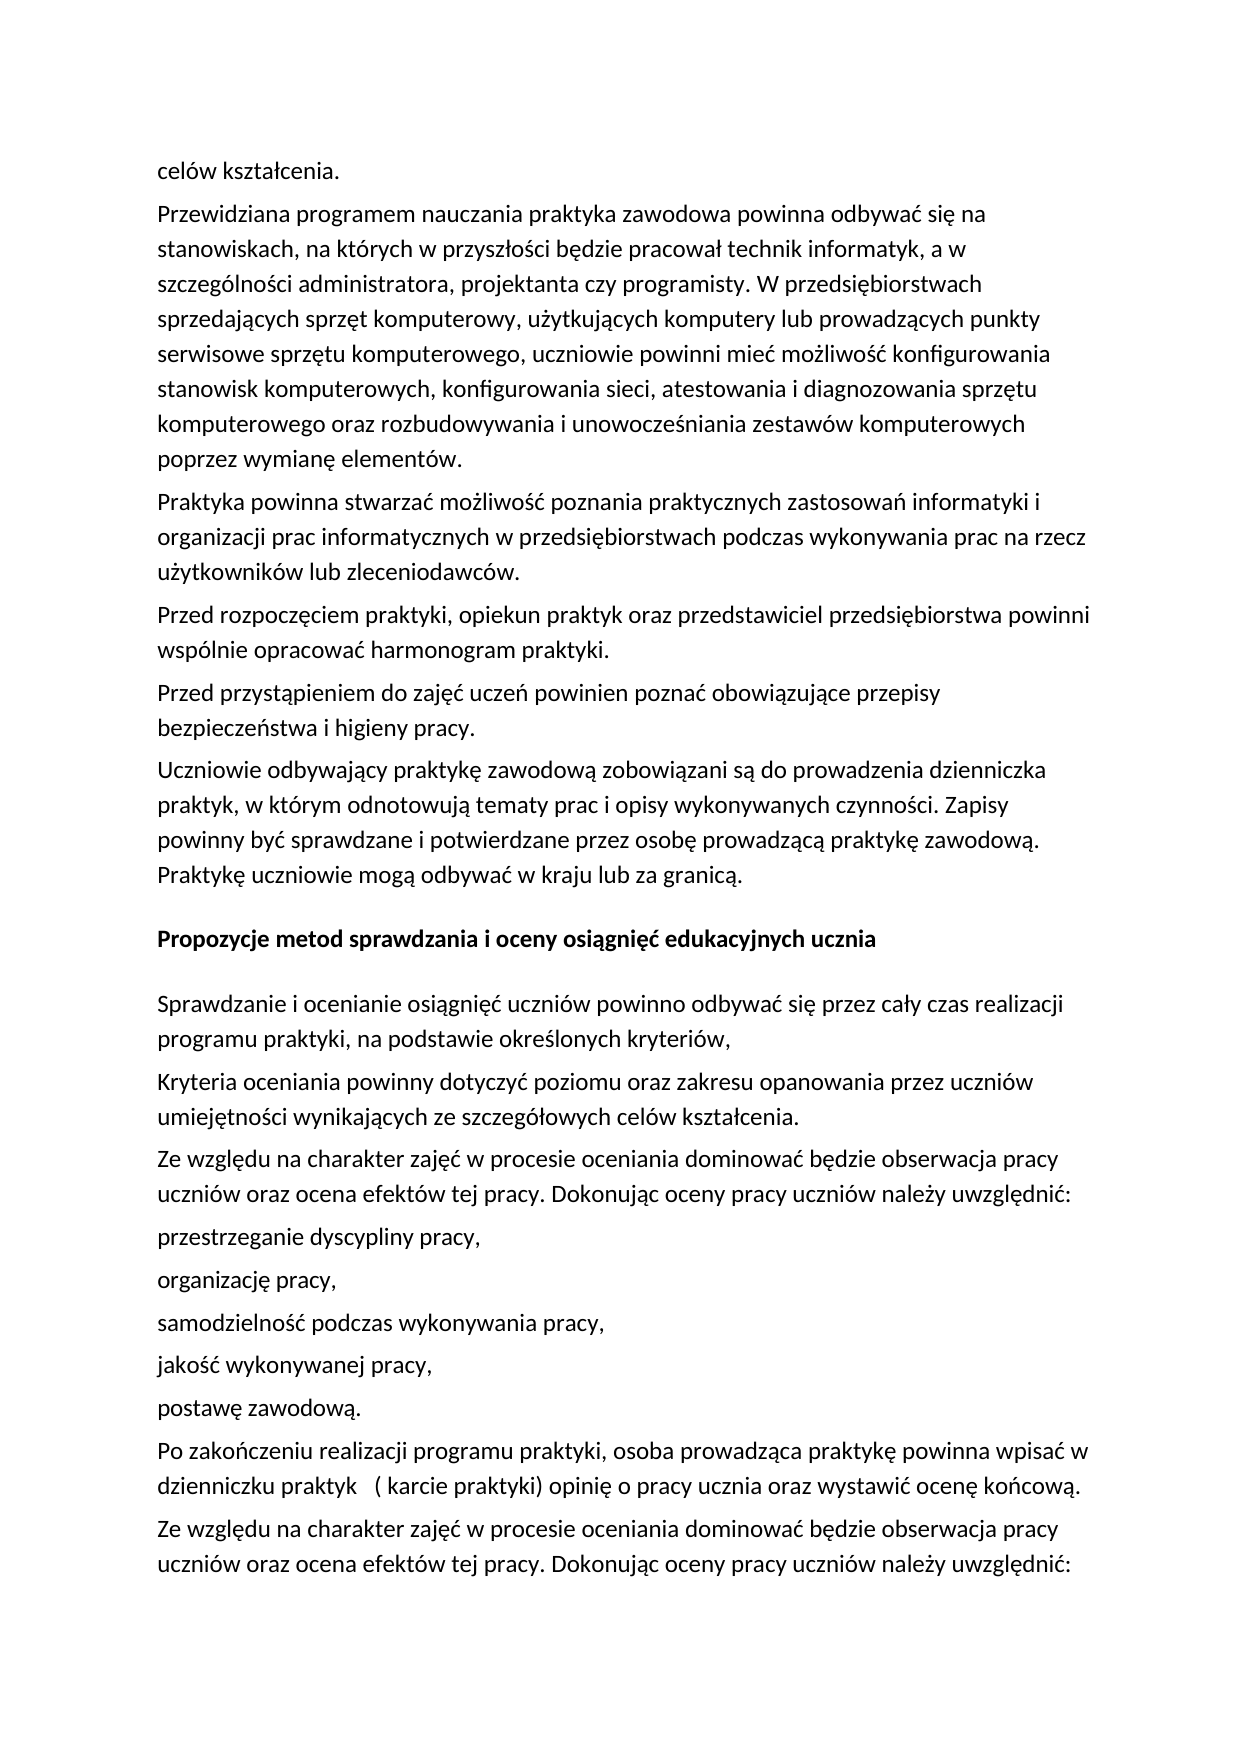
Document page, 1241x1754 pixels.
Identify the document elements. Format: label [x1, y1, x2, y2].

table_header [157, 148, 1093, 1590]
